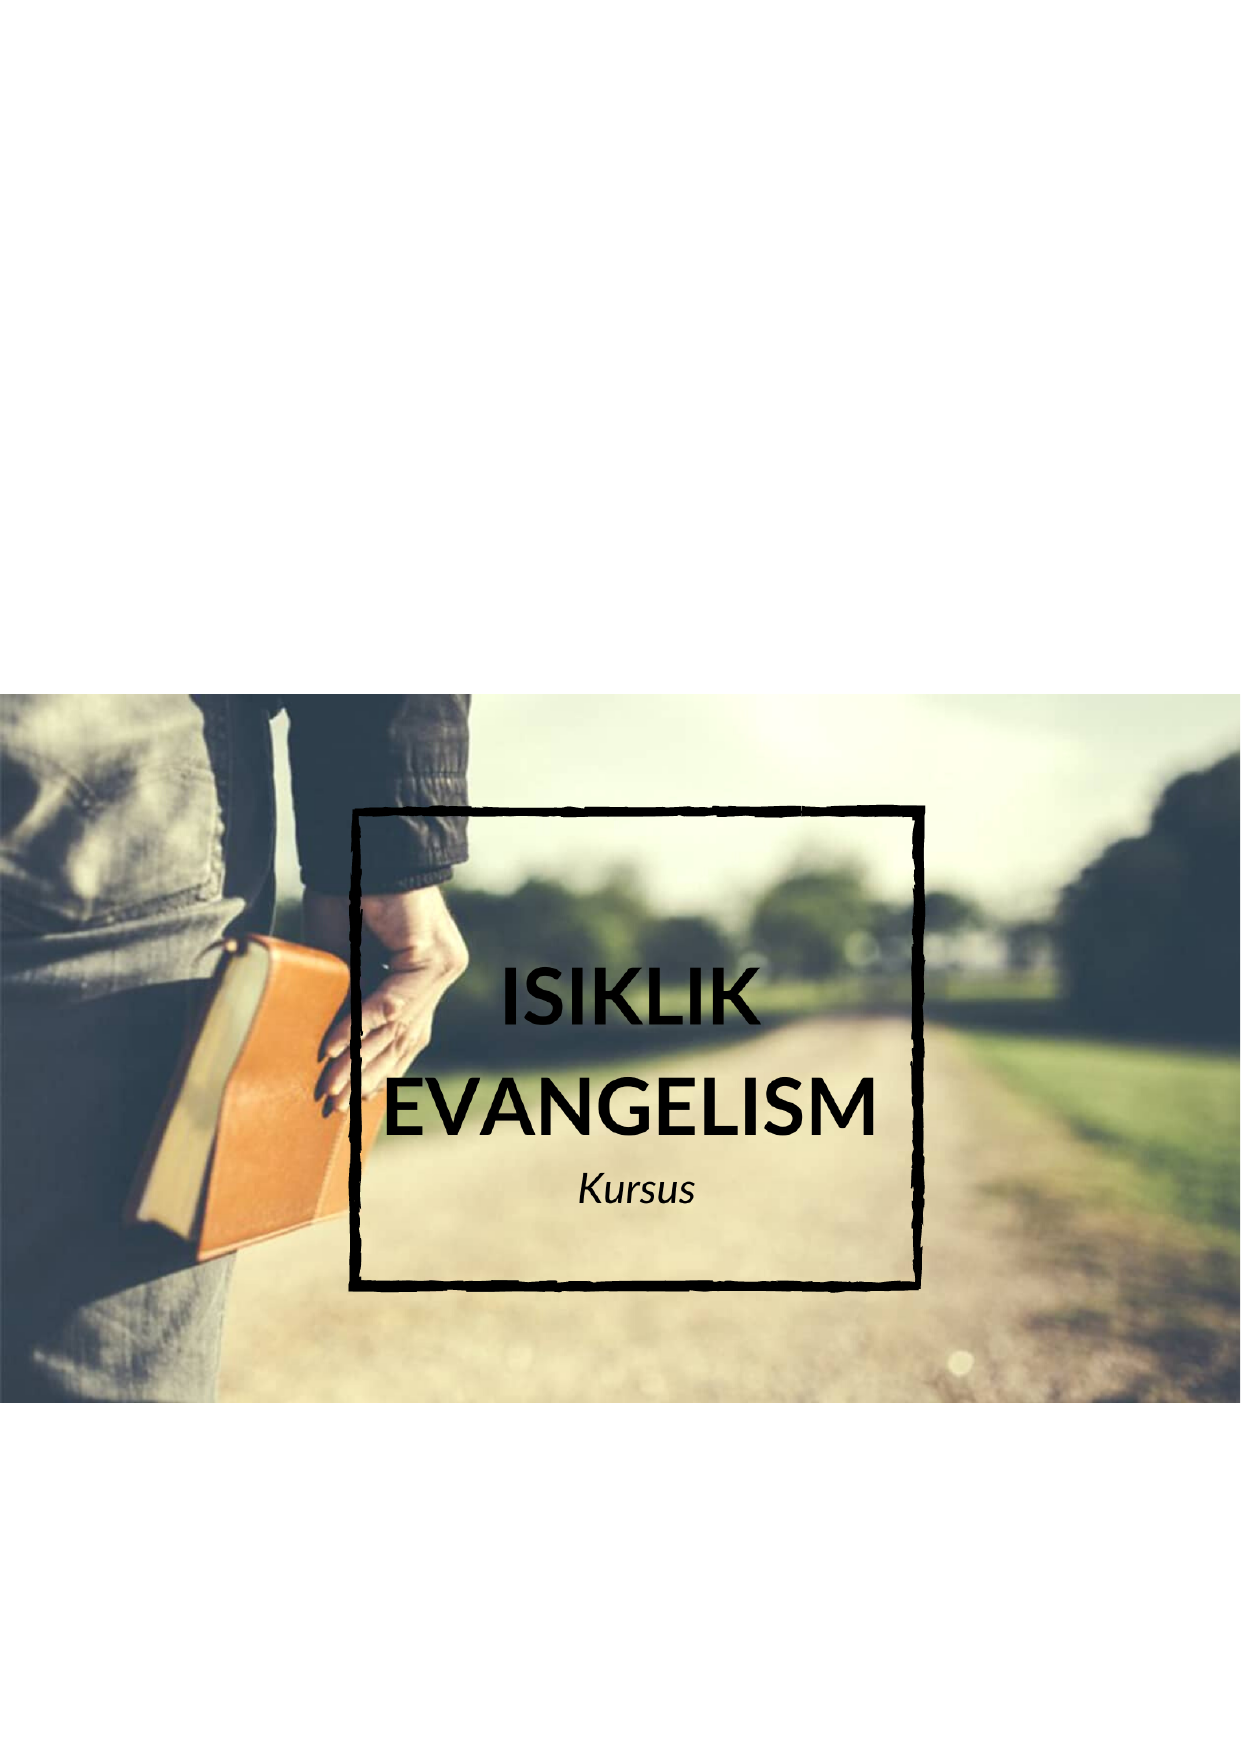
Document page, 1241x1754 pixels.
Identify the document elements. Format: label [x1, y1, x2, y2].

picture [0, 694, 1241, 1403]
